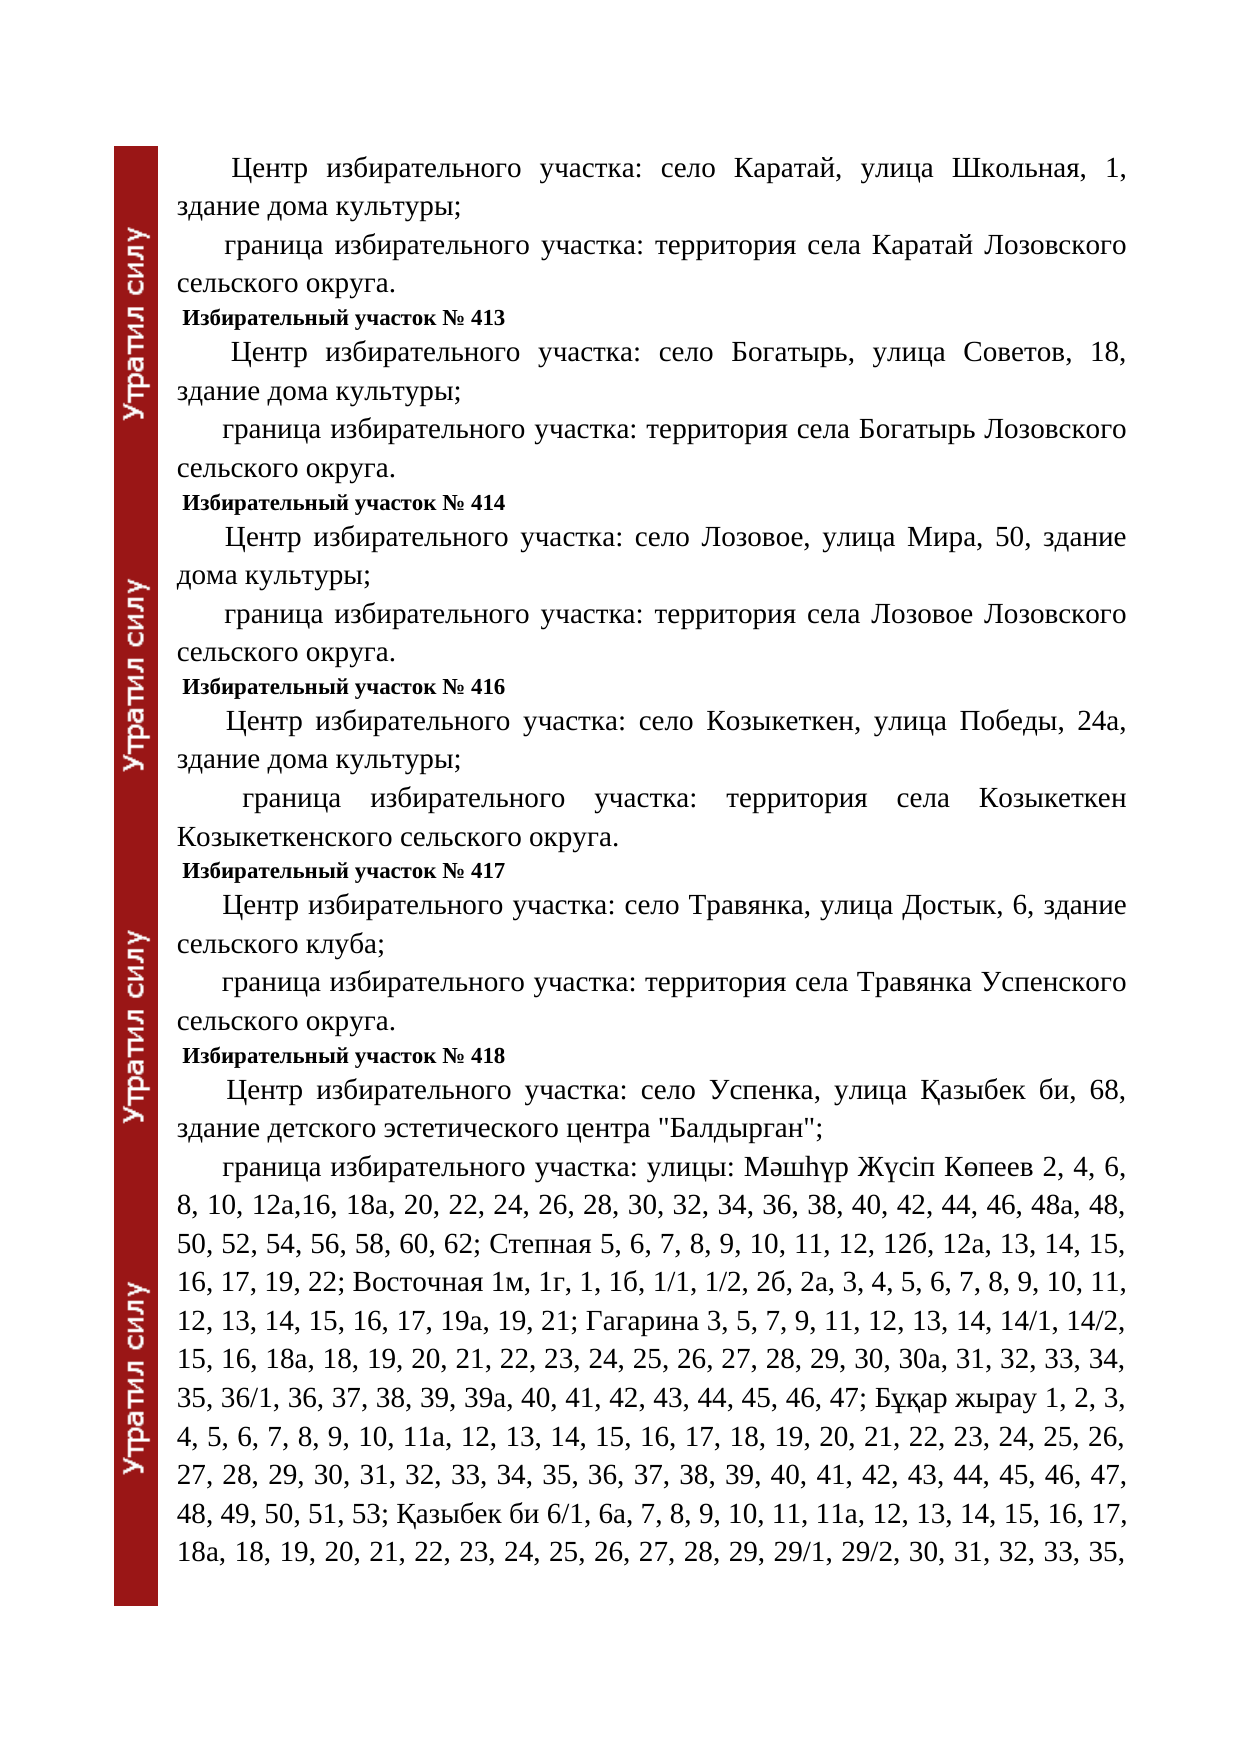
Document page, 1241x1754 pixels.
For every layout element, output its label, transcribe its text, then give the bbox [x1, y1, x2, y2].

text граница избирательного участка: территория села Каратай Лозовского сельского округа. [112, 227, 1128, 299]
picture [114, 406, 158, 411]
picture [114, 668, 158, 673]
text граница избирательного участка: территория села Лозовое Лозовского сельского округа. [112, 596, 1128, 668]
picture [114, 1068, 158, 1072]
text Центр избирательного участка: село Успенка, улица Қазыбек би, 68, здание детского эстетического центра "Балдырган"; [112, 1072, 1128, 1144]
picture [114, 959, 158, 964]
picture [114, 222, 158, 227]
text граница избирательного участка: территория села Богатырь Лозовского сельского округа. [112, 411, 1128, 483]
text Избирательный участок № 417 [112, 857, 1128, 884]
picture [114, 1568, 158, 1606]
text Центр избирательного участка: село Козыкеткен, улица Победы, 24а, здание дома культуры; [112, 703, 1128, 775]
picture [114, 591, 158, 596]
picture [114, 852, 158, 857]
picture [114, 146, 158, 150]
text граница избирательного участка: территория села Козыкеткен Козыкеткенского сельского округа. [112, 780, 1128, 852]
picture [114, 299, 158, 304]
text Избирательный участок № 413 [112, 304, 1128, 331]
text Избирательный участок № 418 [112, 1042, 1128, 1068]
picture [114, 483, 158, 488]
text Центр избирательного участка: село Травянка, улица Достык, 6, здание сельского клуба; [112, 887, 1128, 959]
text Центр избирательного участка: село Богатырь, улица Советов, 18, здание дома культуры; [112, 334, 1128, 406]
text Центр избирательного участка: село Лозовое, улица Мира, 50, здание дома культуры; [112, 519, 1128, 591]
text граница избирательного участка: территория села Травянка Успенского сельского округа. [112, 964, 1128, 1037]
text Избирательный участок № 416 [112, 673, 1128, 699]
picture [114, 1144, 158, 1149]
text Центр избирательного участка: село Каратай, улица Школьная, 1, здание дома культуры; [112, 150, 1128, 222]
picture [114, 699, 158, 703]
picture [114, 515, 158, 519]
picture [114, 1037, 158, 1042]
text Избирательный участок № 414 [112, 488, 1128, 515]
picture [114, 775, 158, 780]
